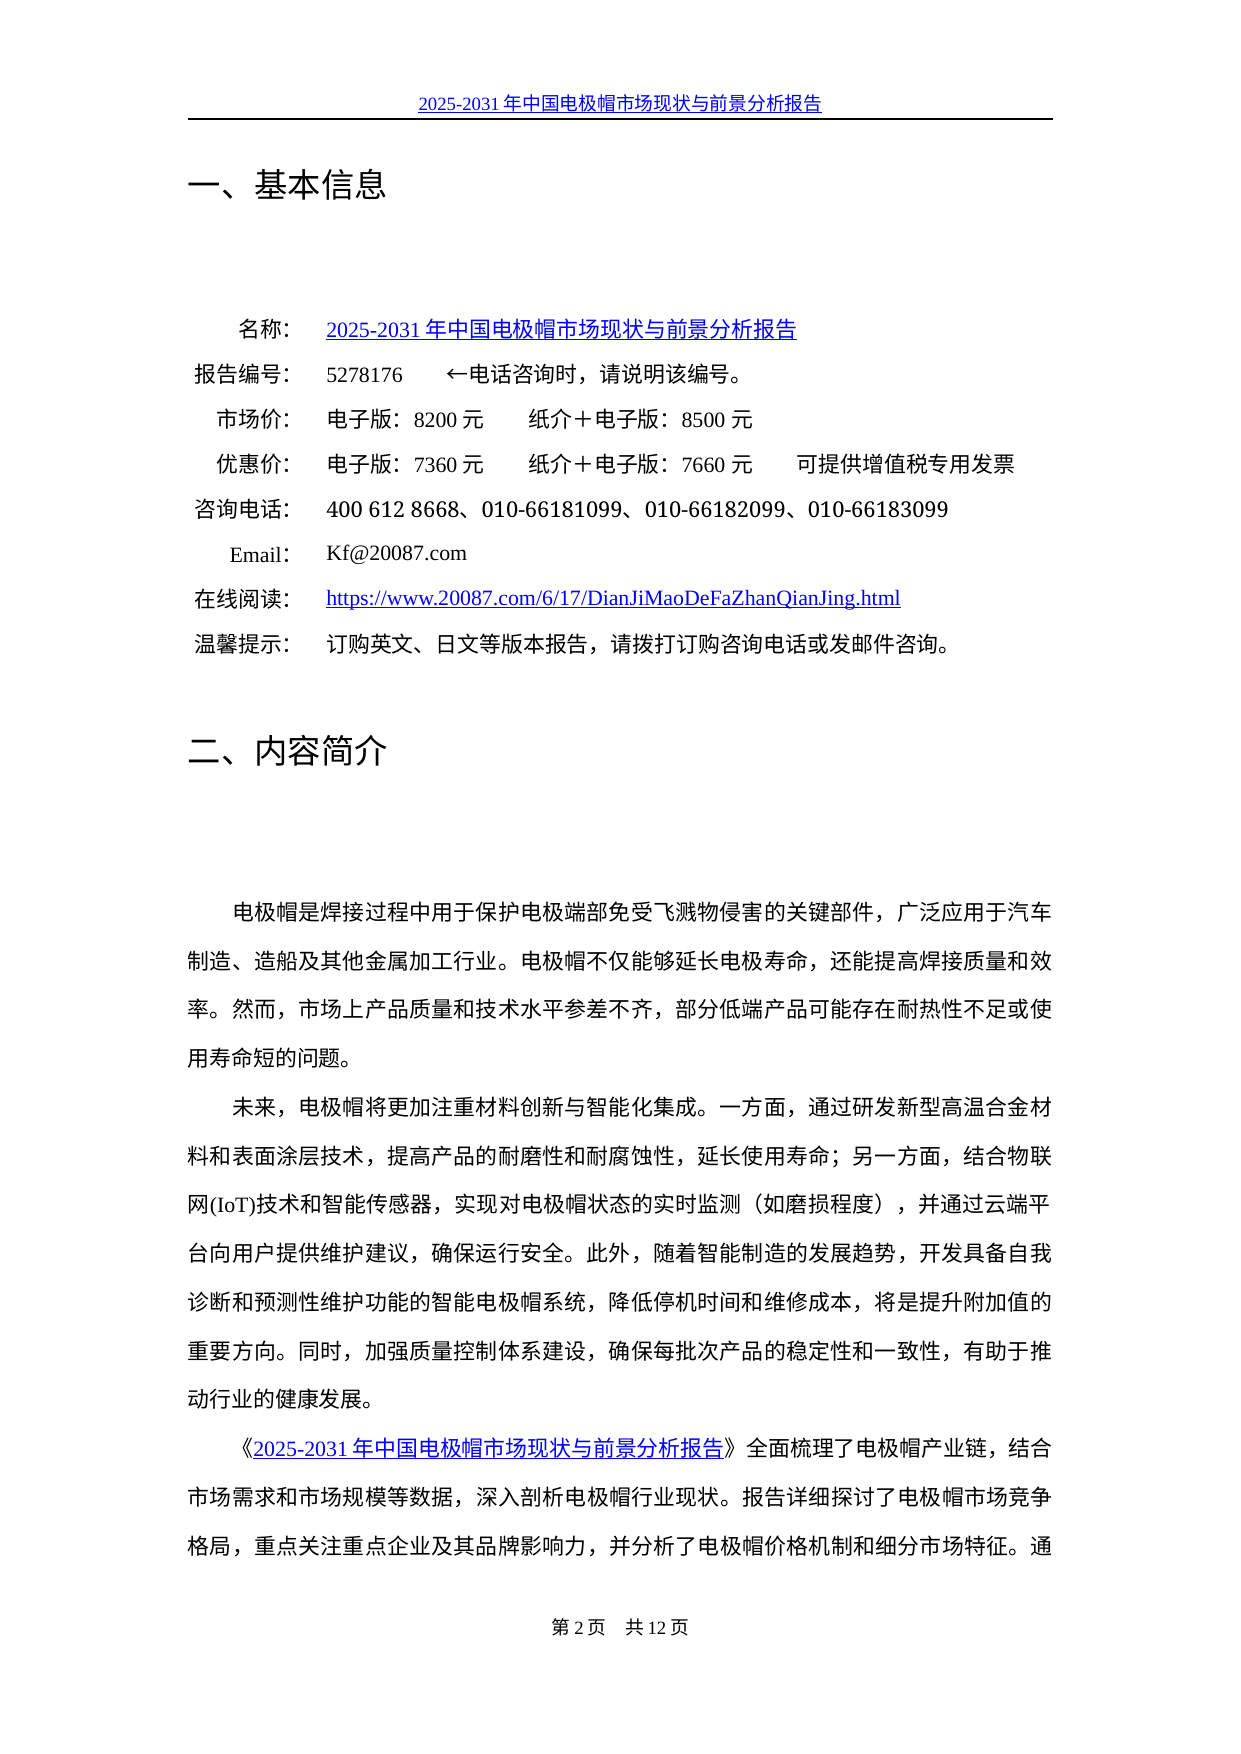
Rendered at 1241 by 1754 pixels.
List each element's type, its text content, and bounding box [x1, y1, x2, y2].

title 一、基本信息 [187, 150, 1053, 215]
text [187, 894, 1053, 1561]
table_cell 电子版：8200 元 纸介＋电子版：8500 元 [315, 402, 1073, 447]
table_cell 报告编号： [167, 357, 315, 402]
table_cell 咨询电话： [167, 492, 315, 537]
title 二、内容简介 [187, 717, 1053, 782]
table_cell 优惠价： [167, 447, 315, 492]
table_cell 5278176 ←电话咨询时，请说明该编号。 [315, 357, 1073, 402]
table_cell 市场价： [167, 402, 315, 447]
table_header 2025-2031年中国电极帽市场现状与前景分析报告 [315, 312, 1073, 357]
table_cell 电子版：7360 元 纸介＋电子版：7660 元 可提供增值税专用发票 [315, 447, 1073, 492]
table_cell 在线阅读： [167, 582, 315, 627]
table_header 名称： [167, 312, 315, 357]
table_cell Kf@20087.com [315, 537, 1073, 582]
table_cell [315, 582, 1073, 627]
table_cell 订购英文、日文等版本报告，请拨打订购咨询电话或发邮件咨询。 [315, 627, 1073, 672]
table_cell Email： [167, 537, 315, 582]
table_cell 400 612 8668、010-66181099、010-66182099、010-66183099 [315, 492, 1073, 537]
table_cell 温馨提示： [167, 627, 315, 672]
